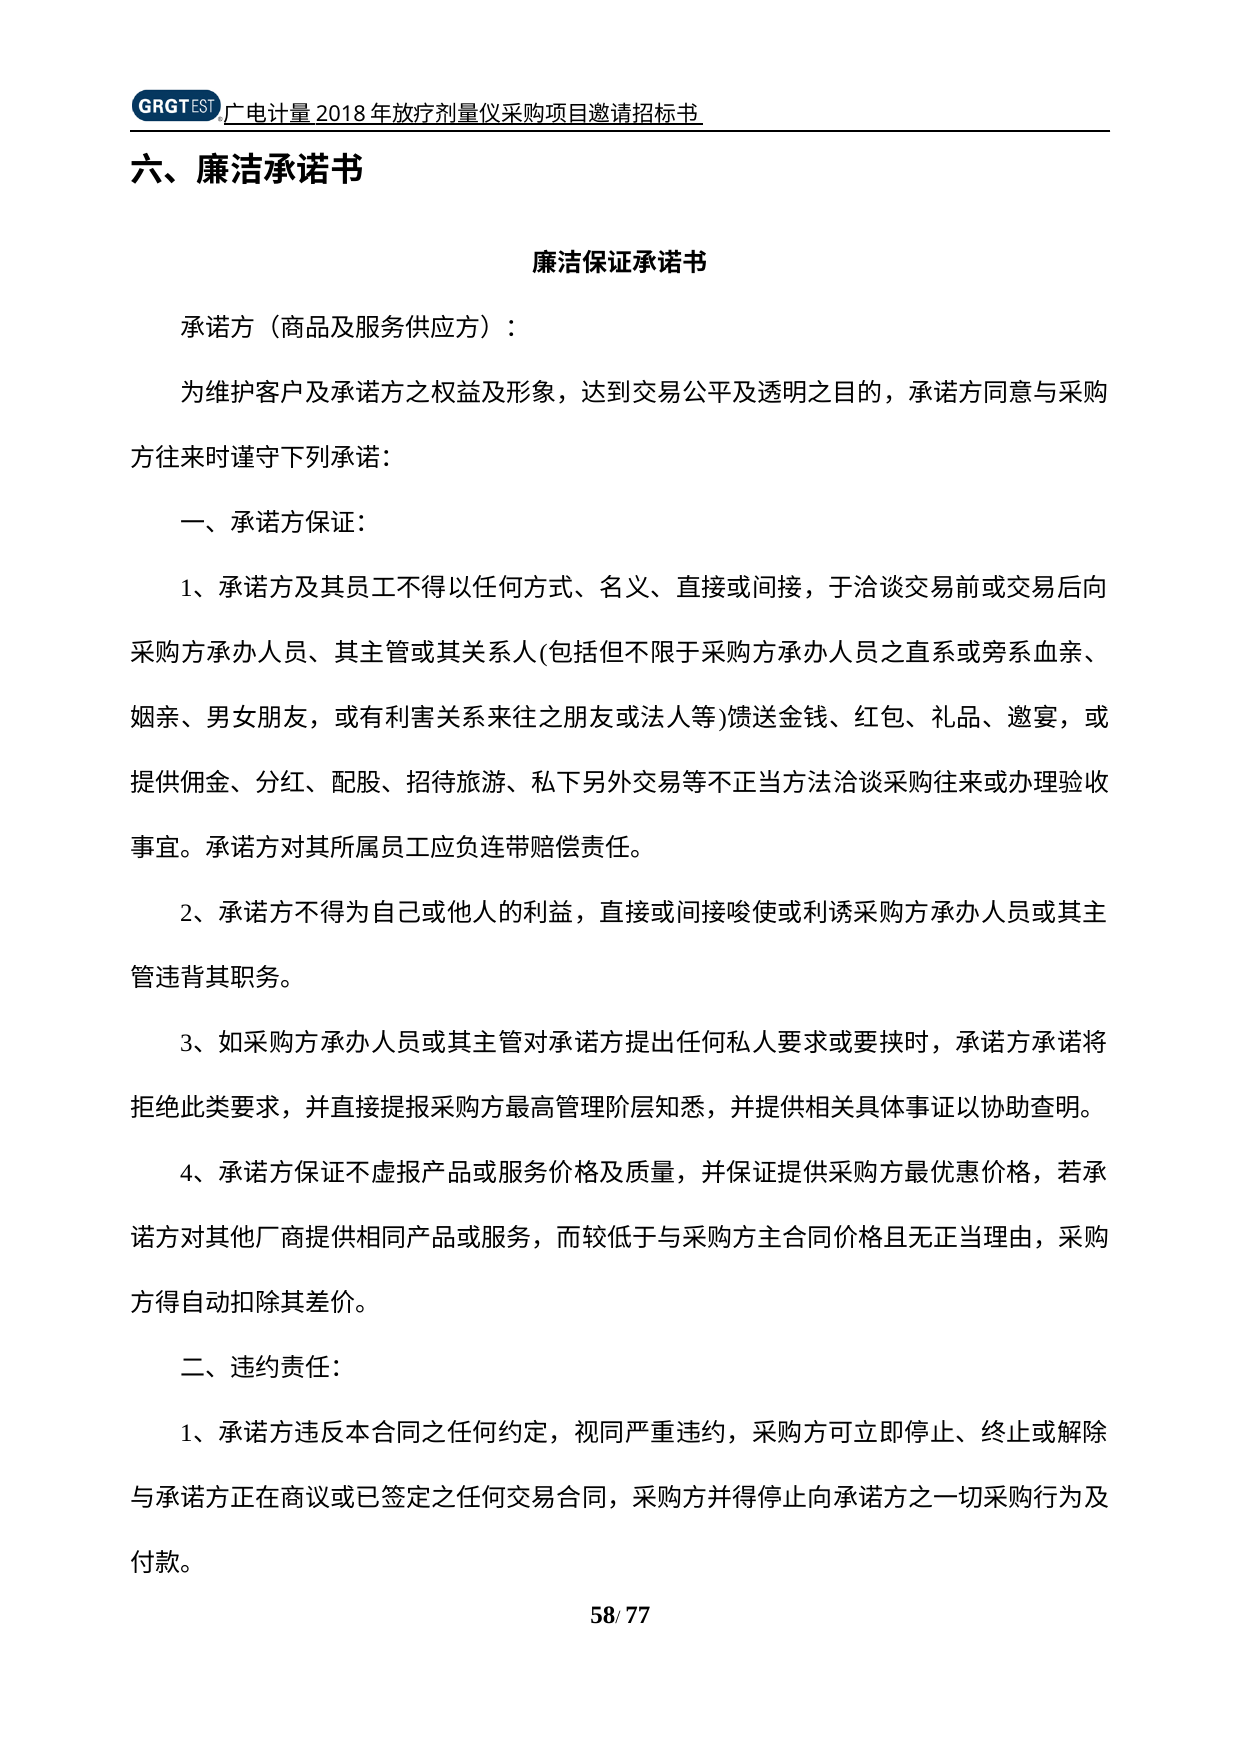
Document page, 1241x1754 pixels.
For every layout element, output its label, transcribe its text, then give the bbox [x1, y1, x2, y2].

text 2、承诺方不得为自己或他人的利益，直接或间接唆使或利诱采购方承办人员或其主管违背其职务。 [130, 878, 1110, 1008]
text 1、承诺方及其员工不得以任何方式、名义、直接或间接，于洽谈交易前或交易后向采购方承办人员、其主管或其关系人(包括但不限于采购方承办人员之直系或旁系血亲、姻亲、男女朋友，或有利害关系来往之朋友或法人等)馈送金钱、红包、礼品、邀宴，或提供佣金、分红、配股、招待旅游、私下另外交易等不正当方法洽谈采购往来或办理验收事宜。承诺方对其所属员工应负连带赔偿责任。 [130, 553, 1110, 878]
subtitle 六、廉洁承诺书 [130, 135, 1110, 200]
text 一、承诺方保证： [130, 488, 1110, 553]
text 廉洁保证承诺书 [130, 228, 1110, 293]
text 4、承诺方保证不虚报产品或服务价格及质量，并保证提供采购方最优惠价格，若承诺方对其他厂商提供相同产品或服务，而较低于与采购方主合同价格且无正当理由，采购方得自动扣除其差价。 [130, 1138, 1110, 1333]
text 为维护客户及承诺方之权益及形象，达到交易公平及透明之目的，承诺方同意与采购方往来时谨守下列承诺： [130, 358, 1110, 488]
text 3、如采购方承办人员或其主管对承诺方提出任何私人要求或要挟时，承诺方承诺将拒绝此类要求，并直接提报采购方最高管理阶层知悉，并提供相关具体事证以协助查明。 [130, 1008, 1110, 1138]
text 1、承诺方违反本合同之任何约定，视同严重违约，采购方可立即停止、终止或解除与承诺方正在商议或已签定之任何交易合同，采购方并得停止向承诺方之一切采购行为及付款。 [130, 1398, 1110, 1593]
picture [129, 88, 224, 122]
text 承诺方（商品及服务供应方）： [130, 293, 1110, 358]
text 二、违约责任： [130, 1333, 1110, 1398]
